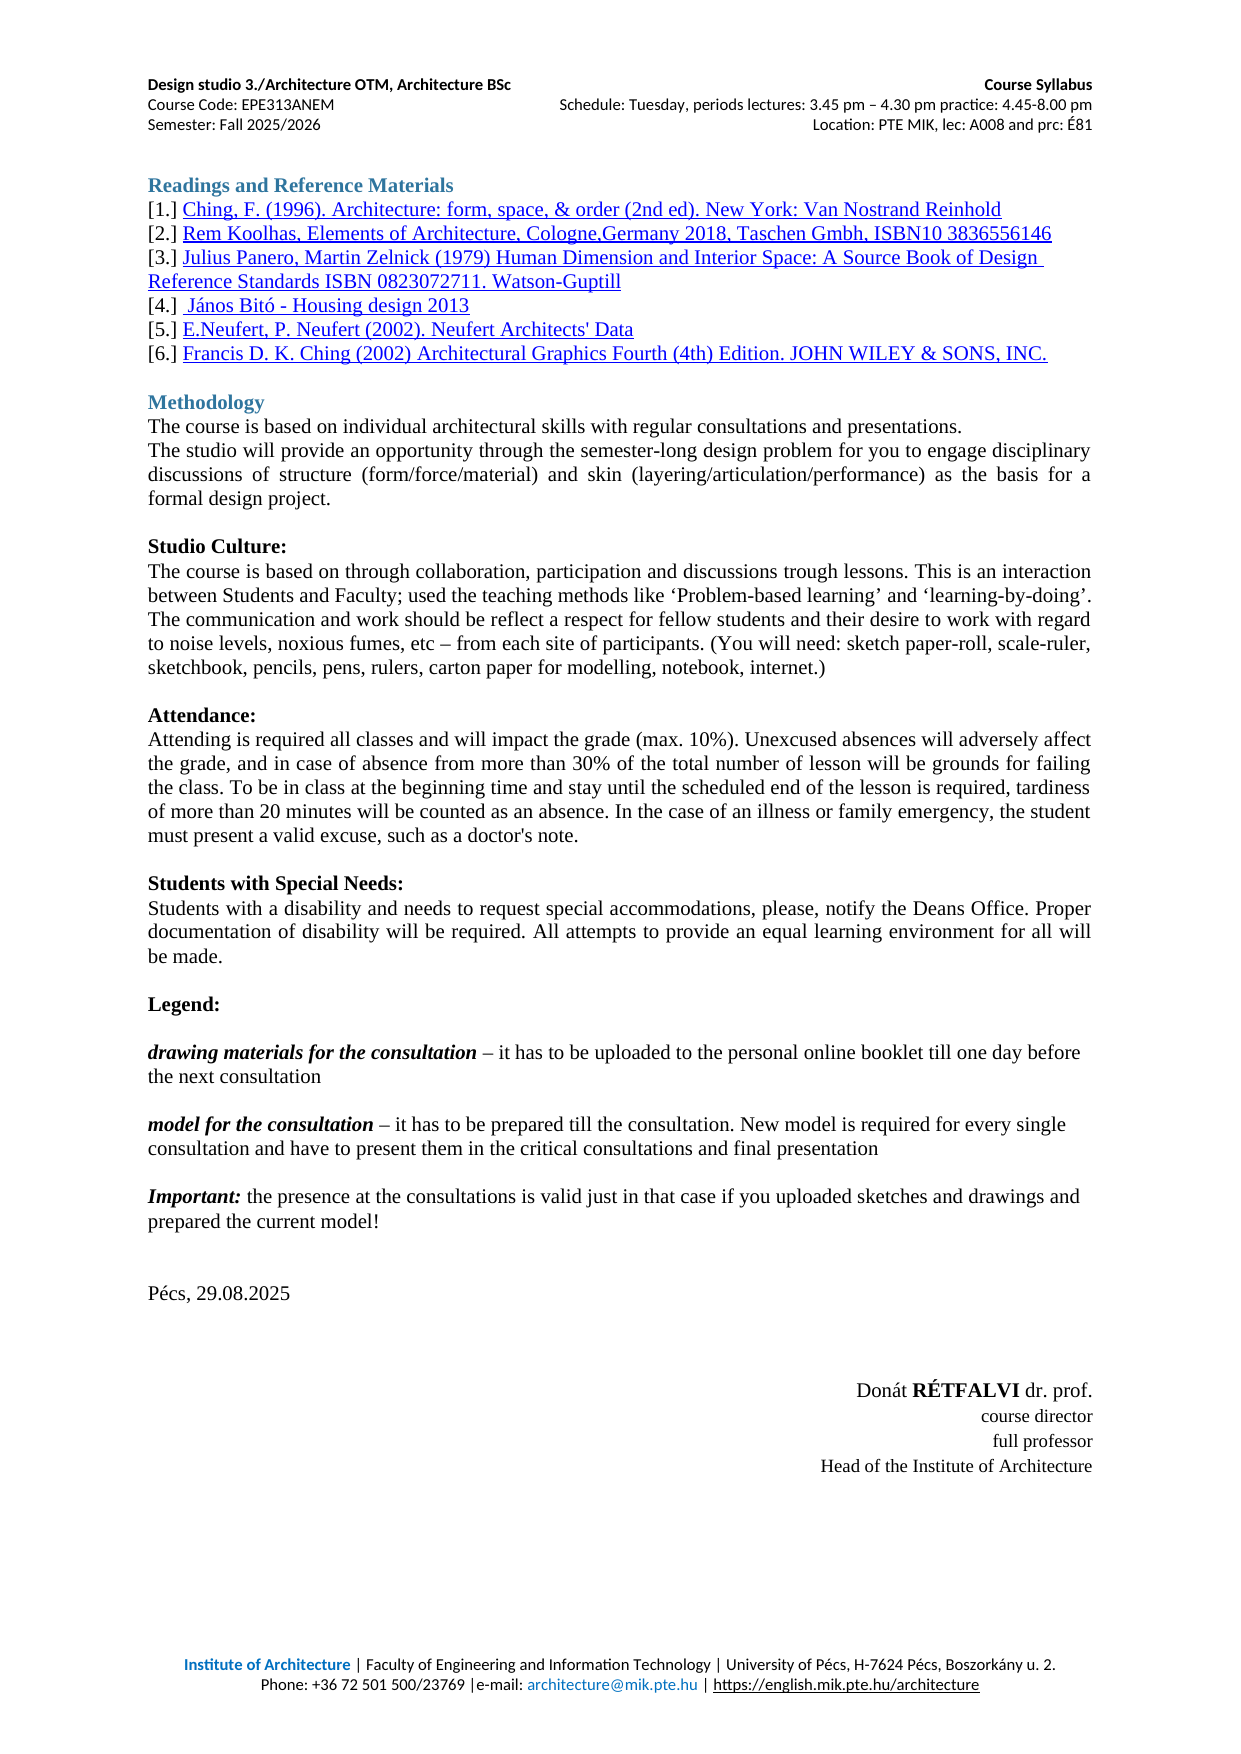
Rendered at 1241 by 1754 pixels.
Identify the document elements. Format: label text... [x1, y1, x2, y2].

text [2.] Rem Koolhas, Elements of Architecture, Cologne,Germany 2018, Taschen Gmbh, ISBN10 3836556146 [148, 221, 1093, 245]
text The course is based on through collaboration, participation and discussions trough lessons. This is an interaction between Students and Faculty; used the teaching methods like ‘Problem-based learning’ and ‘learning-by-doing’. The communication and work should be reflect a respect for fellow students and their desire to work with regard to noise levels, noxious fumes, etc – from each site of participants. (You will need: sketch paper-roll, scale-ruler, sketchbook, pencils, pens, rulers, carton paper for modelling, notebook, internet.) [148, 558, 1093, 679]
text The course is based on individual architectural skills with regular consultations and presentations. [148, 414, 1093, 438]
text Students with a disability and needs to request special accommodations, please, notify the Deans Office. Proper documentation of disability will be required. All attempts to provide an equal learning environment for all will be made. [148, 895, 1093, 968]
text The studio will provide an opportunity through the semester-long design problem for you to engage disciplinary discussions of structure (form/force/material) and skin (layering/articulation/performance) as the basis for a formal design project. [148, 438, 1093, 510]
text [6.] Francis D. K. Ching (2002) Architectural Graphics Fourth (4th) Edition. JOHN WILEY & SONS, INC. [148, 341, 1093, 365]
text Donát RÉTFALVI dr. prof. course director full professor Head of the Institute of Architecture [148, 1378, 1093, 1476]
text Readings and Reference Materials [148, 173, 1093, 197]
text Attendance: [148, 703, 1093, 727]
text [1.] Ching, F. (1996). Architecture: form, space, & order (2nd ed). New York: Van Nostrand Reinhold [148, 197, 1093, 221]
text model for the consultation – it has to be prepared till the consultation. New model is required for every single consultation and have to present them in the critical consultations and final presentation [148, 1112, 1093, 1160]
text [4.] János Bitó - Housing design 2013 [148, 293, 1093, 317]
text Legend: [148, 992, 1093, 1016]
text Methodology [148, 390, 1093, 414]
text Attending is required all classes and will impact the grade (max. 10%). Unexcused absences will adversely affect the grade, and in case of absence from more than 30% of the total number of lesson will be grounds for failing the class. To be in class at the beginning time and stay until the scheduled end of the lesson is required, tardiness of more than 20 minutes will be counted as an absence. In the case of an illness or family emergency, the student must present a valid excuse, such as a doctor's note. [148, 727, 1093, 847]
text Pécs, 29.08.2025 [148, 1281, 1093, 1305]
text [5.] E.Neufert, P. Neufert (2002). Neufert Architects' Data [148, 317, 1093, 341]
text drawing materials for the consultation – it has to be uploaded to the personal online booklet till one day before the next consultation [148, 1040, 1093, 1088]
text [3.] Julius Panero, Martin Zelnick (1979) Human Dimension and Interior Space: A Source Book of Design Reference Standards ISBN 0823072711. Watson-Guptill [148, 245, 1093, 293]
text Important: the presence at the consultations is valid just in that case if you uploaded sketches and drawings and prepared the current model! [148, 1184, 1093, 1233]
text Studio Culture: [148, 534, 1093, 558]
text Students with Special Needs: [148, 871, 1093, 895]
